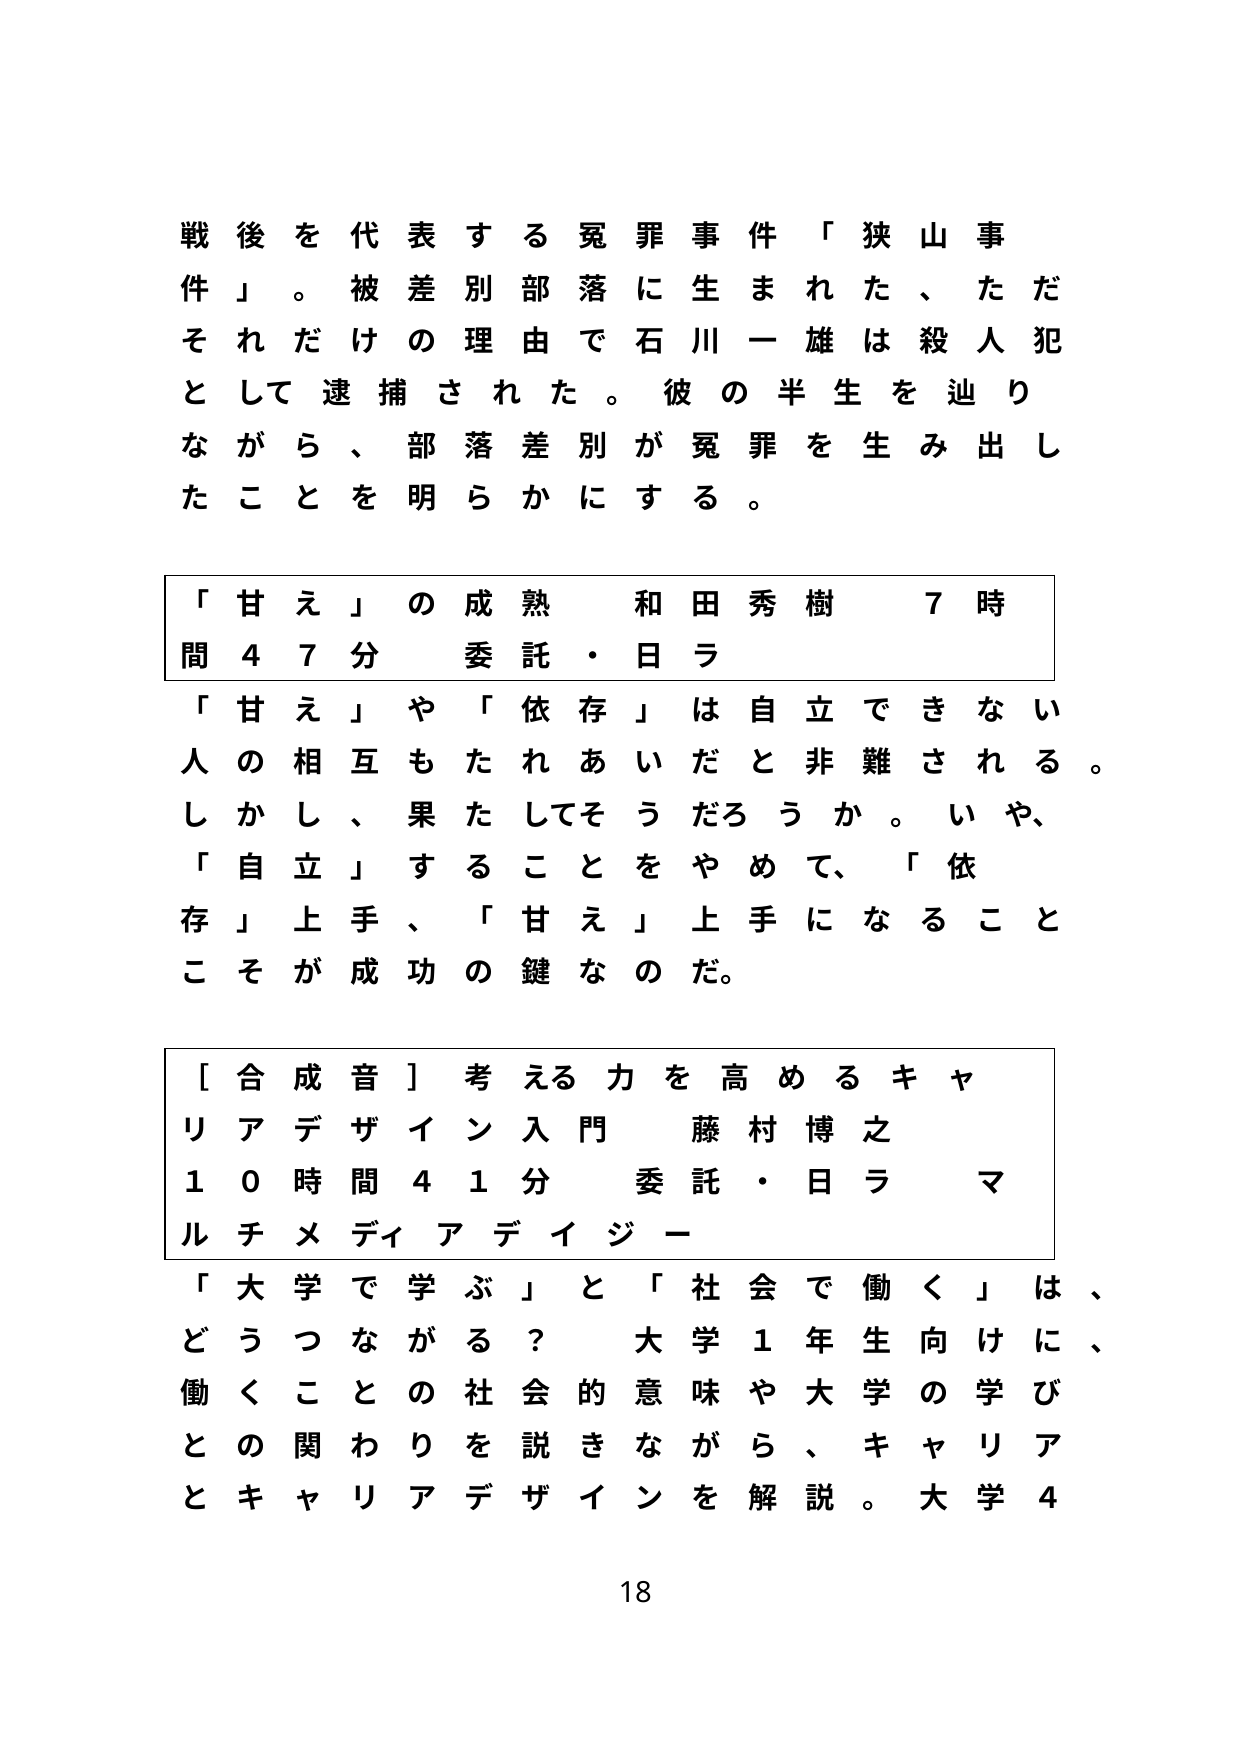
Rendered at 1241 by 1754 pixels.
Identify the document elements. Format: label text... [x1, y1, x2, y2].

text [180, 1260, 1090, 1522]
table_header 「甘え」の成熟 和田秀樹 ７時間４７分 委託・日ラ [166, 576, 1054, 680]
text 「甘え」や「依存」は自立できない人の相互もたれあいだと非難される。しかし、果たしてそうだろうか。いや、「自立」することをやめて、「依存」上手、「甘え」上手になることこそが成功の鍵なのだ。 [180, 681, 1090, 996]
text 戦後を代表する冤罪事件「狭山事件」。被差別部落に生まれた、ただそれだけの理由で石川一雄は殺人犯として逮捕された。彼の半生を辿りながら、部落差別が冤罪を生み出したことを明らかにする。 [180, 208, 1090, 522]
table_header ［合成音］考える力を高めるキャリアデザイン入門 藤村博之 １０時間４１分 委託・日ラ マルチメディアデイジー [166, 1049, 1054, 1259]
